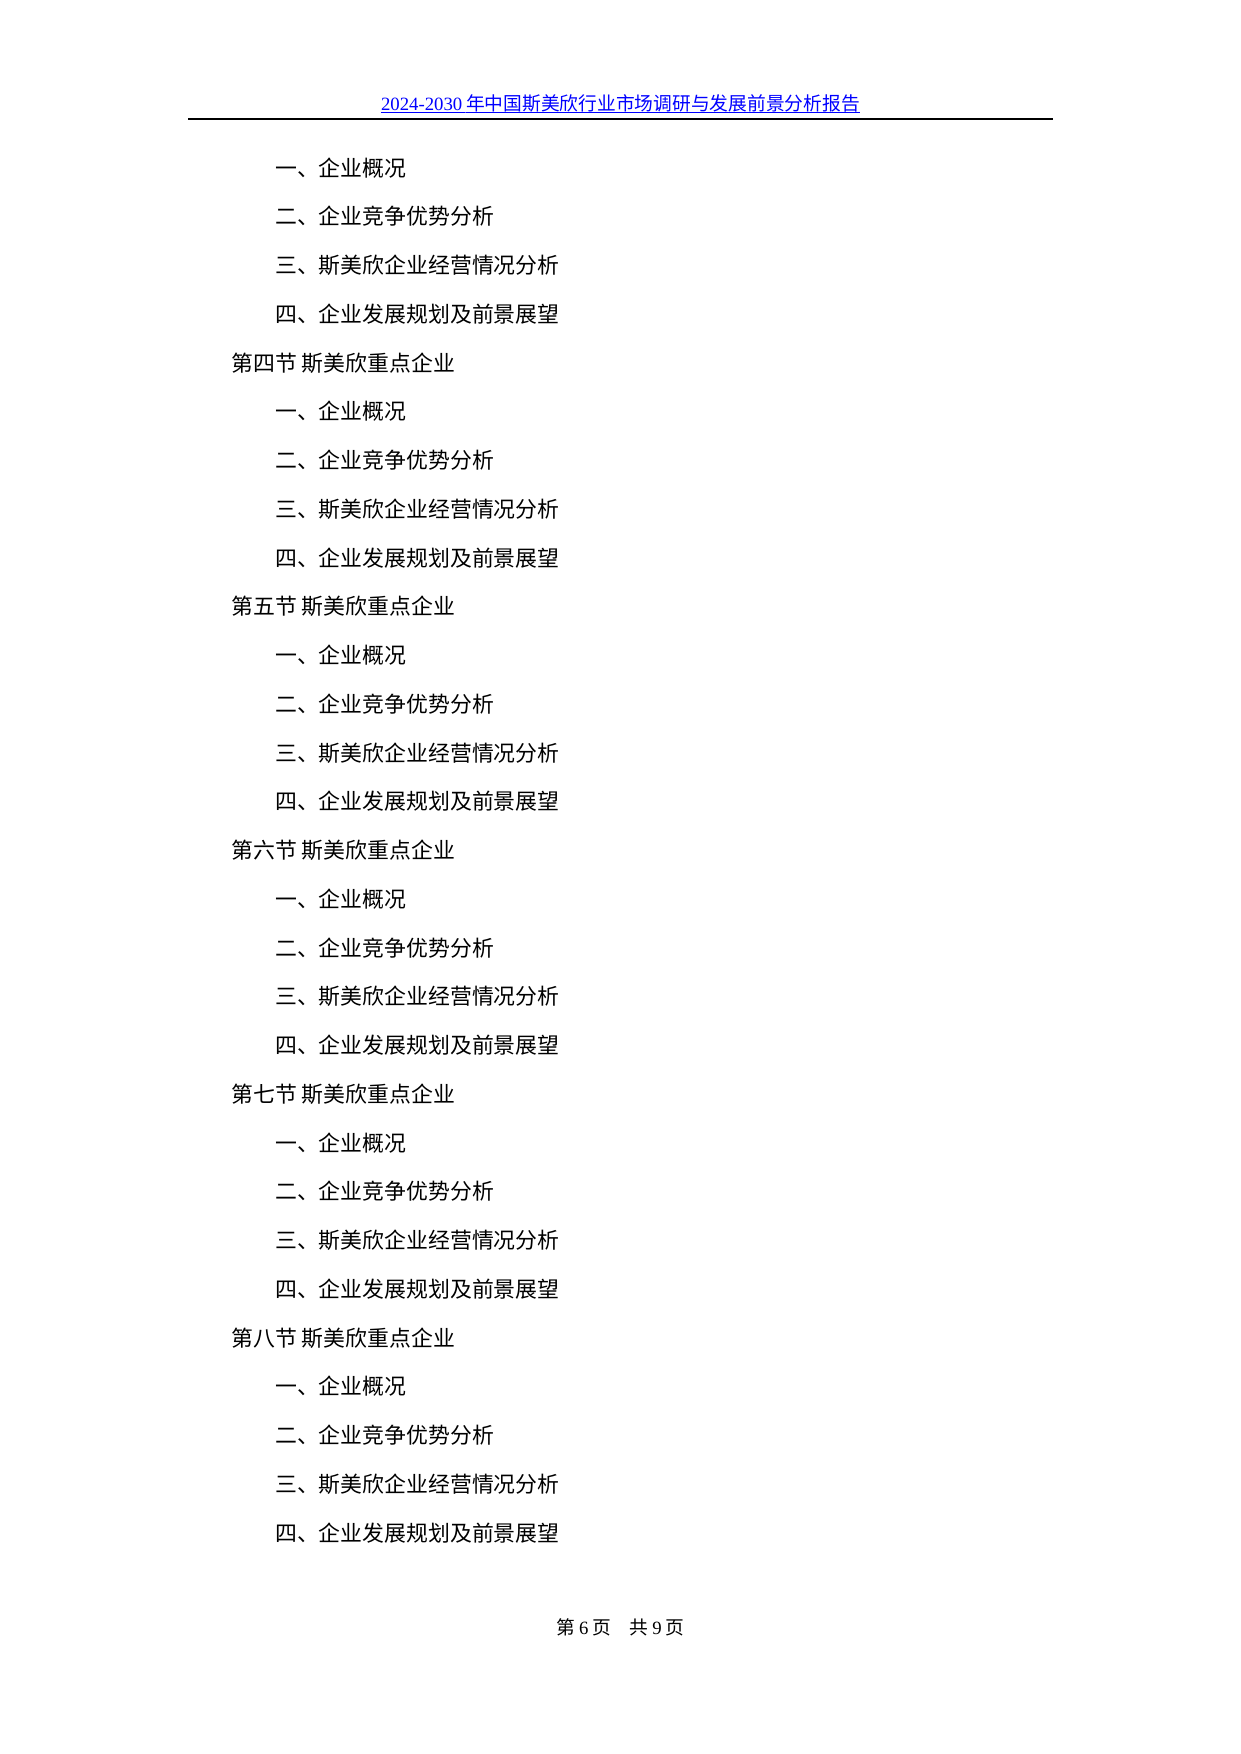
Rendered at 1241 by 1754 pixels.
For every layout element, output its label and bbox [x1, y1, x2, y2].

text [187, 150, 1053, 1548]
